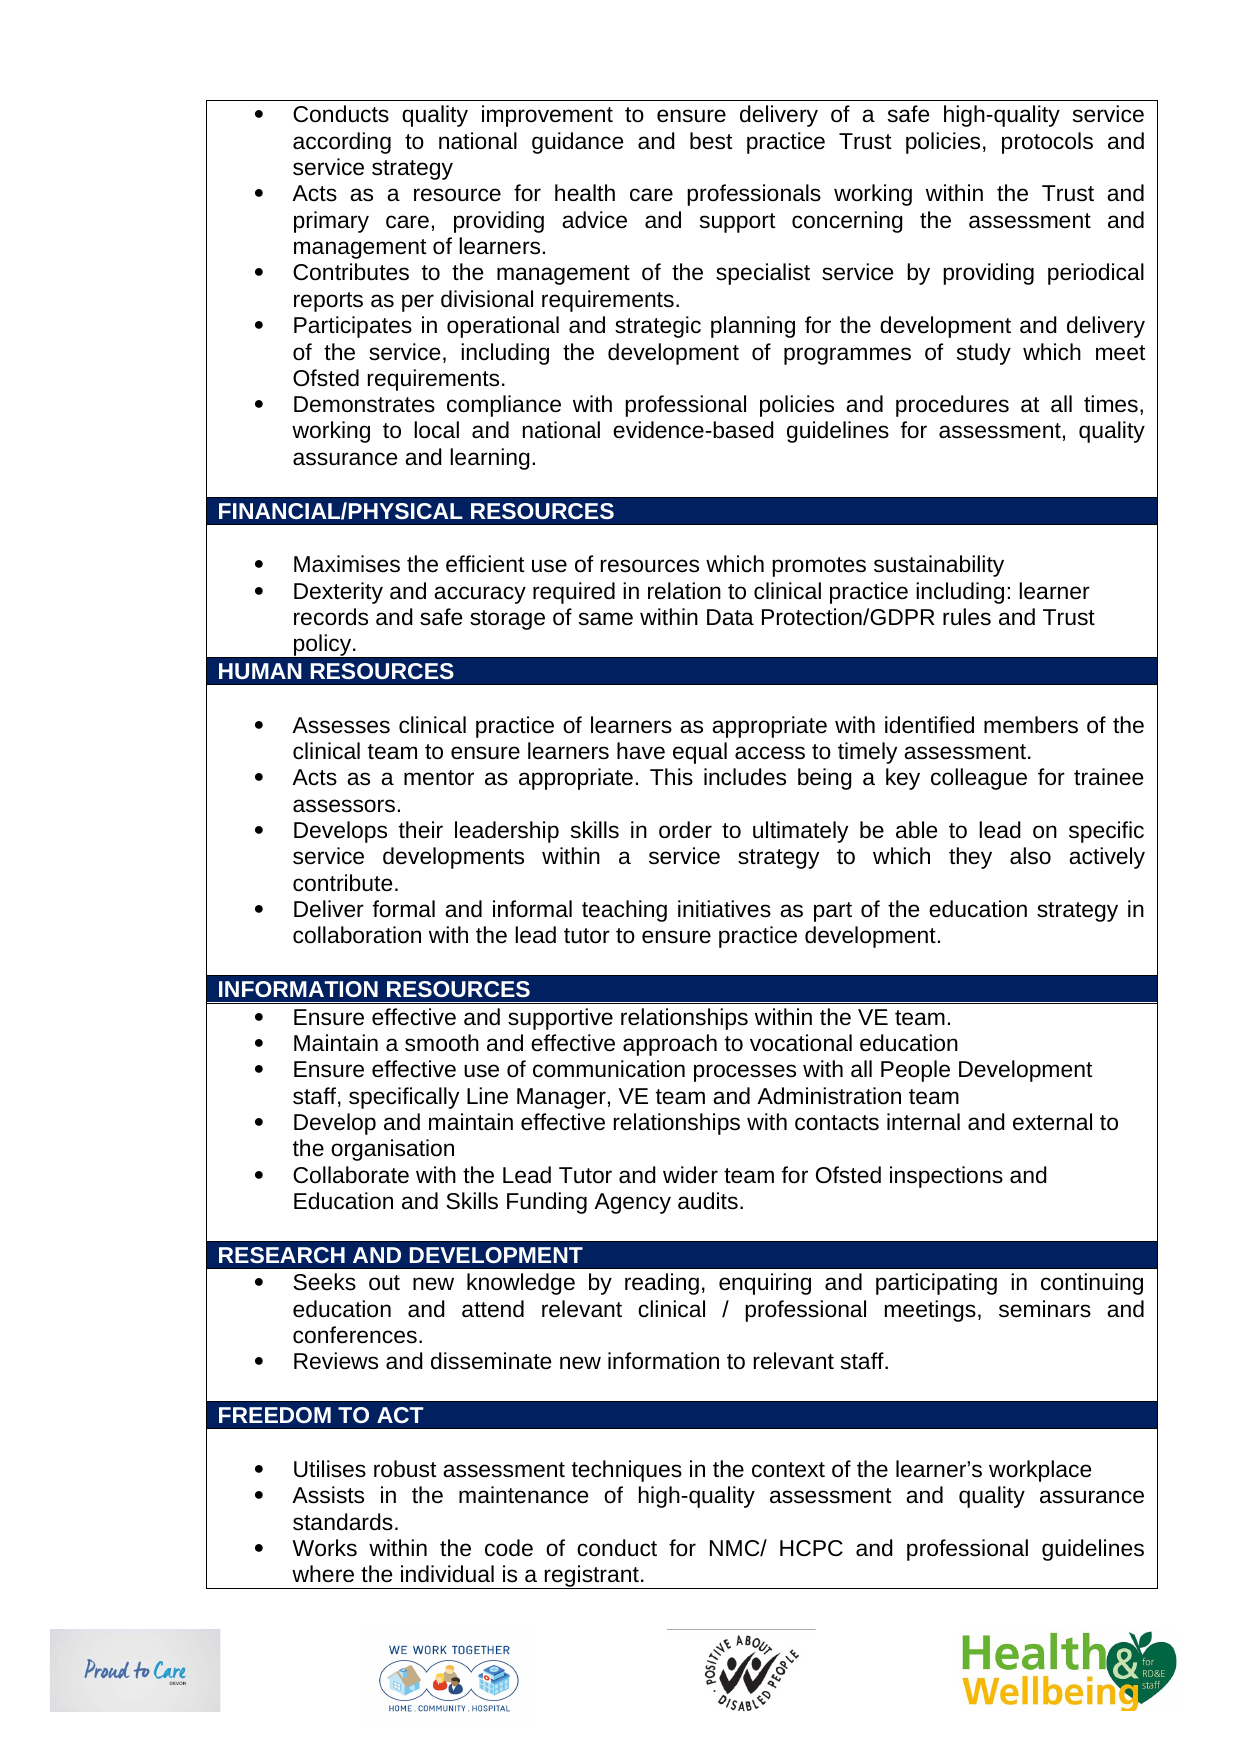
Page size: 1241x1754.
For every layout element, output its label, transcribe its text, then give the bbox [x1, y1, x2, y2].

table_cell Seeks out new knowledge by reading, enquiring and participating in continuing education and attend relevant clinical / professional meetings, seminars and conferences. Reviews and disseminate new information to relevant staff. [207, 1269, 1157, 1401]
picture [48, 1629, 221, 1711]
table_cell FINANCIAL/PHYSICAL RESOURCES [207, 498, 1157, 524]
table_cell Ensure effective and supportive relationships within the VE team. Maintain a smooth and effective approach to vocational education Ensure effective use of communication processes with all People Development staff, specifically Line Manager, VE team and Administration team Develop and maintain effective relationships with contacts internal and external to the organisation Collaborate with the Lead Tutor and wider team for Ofsted inspections and Education and Skills Funding Agency audits. [207, 1004, 1157, 1241]
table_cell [207, 101, 1157, 497]
table_cell HUMAN RESOURCES [207, 658, 1157, 684]
table_cell INFORMATION RESOURCES [207, 976, 1157, 1002]
picture [665, 1629, 816, 1714]
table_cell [207, 1429, 1157, 1587]
table_cell Maximises the efficient use of resources which promotes sustainability Dexterity and accuracy required in relation to clinical practice including: learner records and safe storage of same within Data Protection/GDPR rules and Trust policy. [207, 525, 1157, 657]
table_cell RESEARCH AND DEVELOPMENT [207, 1242, 1157, 1268]
picture [361, 1629, 534, 1724]
table_cell FREEDOM TO ACT [207, 1402, 1157, 1428]
table_cell Assesses clinical practice of learners as appropriate with identified members of the clinical team to ensure learners have equal access to timely assessment. Acts as a mentor as appropriate. This includes being a key colleague for trainee assessors. Develops their leadership skills in order to ultimately be able to lead on specific service developments within a service strategy to which they also actively contribute. Deliver formal and informal teaching initiatives as part of the education strategy in collaboration with the lead tutor to ensure practice development. [207, 685, 1157, 975]
